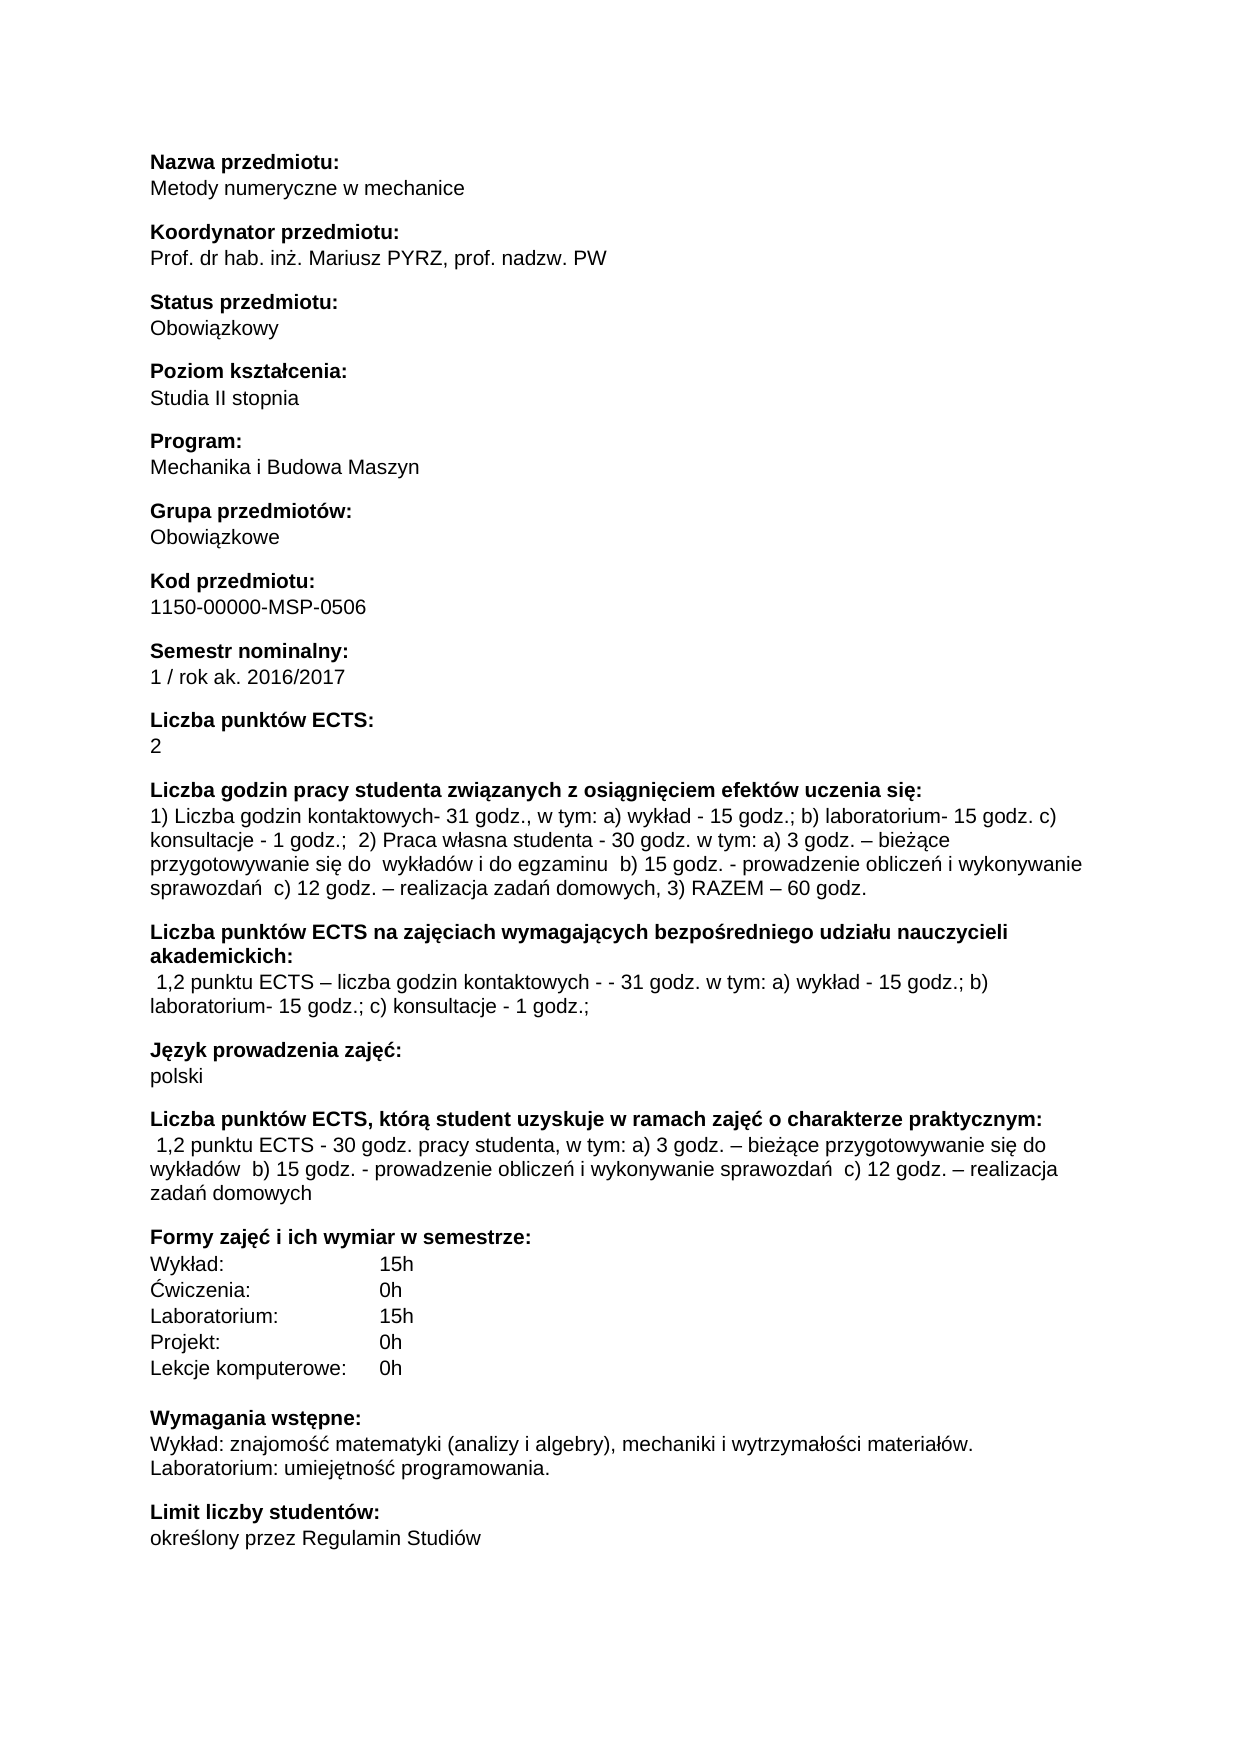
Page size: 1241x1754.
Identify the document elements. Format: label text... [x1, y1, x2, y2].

table_cell 0h [369, 1276, 597, 1302]
text Liczba punktów ECTS na zajęciach wymagających bezpośredniego udziału nauczycieli akademickich: [150, 920, 1090, 968]
text Kod przedmiotu: [150, 569, 1090, 593]
text Grupa przedmiotów: [150, 499, 1090, 523]
text Liczba godzin pracy studenta związanych z osiągnięciem efektów uczenia się: [150, 778, 1090, 802]
text 1,2 punktu ECTS - 30 godz. pracy studenta, w tym: a) 3 godz. – bieżące przygotowywanie się do wykładów b) 15 godz. - prowadzenie obliczeń i wykonywanie sprawozdań c) 12 godz. – realizacja zadań domowych [150, 1133, 1090, 1205]
text Wykład: znajomość matematyki (analizy i algebry), mechaniki i wytrzymałości materiałów. Laboratorium: umiejętność programowania. [150, 1432, 1090, 1480]
text Program: [150, 429, 1090, 453]
text 1 / rok ak. 2016/2017 [150, 664, 1090, 688]
text 1) Liczba godzin kontaktowych- 31 godz., w tym: a) wykład - 15 godz.; b) laboratorium- 15 godz. c) konsultacje - 1 godz.; 2) Praca własna studenta - 30 godz. w tym: a) 3 godz. – bieżące przygotowywanie się do wykładów i do egzaminu b) 15 godz. - prowadzenie obliczeń i wykonywanie sprawozdań c) 12 godz. – realizacja zadań domowych, 3) RAZEM – 60 godz. [150, 804, 1090, 900]
table_cell 15h [369, 1302, 597, 1328]
text określony przez Regulamin Studiów [150, 1526, 1090, 1549]
table_cell Lekcje komputerowe: [140, 1356, 367, 1380]
text Koordynator przedmiotu: [150, 220, 1090, 244]
text Formy zajęć i ich wymiar w semestrze: [150, 1225, 1090, 1249]
text Wymagania wstępne: [150, 1406, 1090, 1430]
table_header Wykład: [140, 1252, 367, 1276]
text Liczba punktów ECTS: [150, 708, 1090, 732]
text Metody numeryczne w mechanice [150, 176, 1090, 200]
table_cell 0h [369, 1354, 597, 1380]
text Poziom kształcenia: [150, 359, 1090, 383]
text Limit liczby studentów: [150, 1499, 1090, 1523]
table_cell Projekt: [140, 1330, 367, 1354]
text polski [150, 1063, 1090, 1087]
text Nazwa przedmiotu: [150, 150, 1090, 174]
table_cell Laboratorium: [140, 1304, 367, 1328]
text Status przedmiotu: [150, 289, 1090, 313]
text Studia II stopnia [150, 385, 1090, 409]
text Liczba punktów ECTS, którą student uzyskuje w ramach zajęć o charakterze praktycznym: [150, 1107, 1090, 1131]
text Mechanika i Budowa Maszyn [150, 455, 1090, 479]
text Język prowadzenia zajęć: [150, 1037, 1090, 1061]
table_cell 0h [369, 1328, 597, 1354]
text 2 [150, 734, 1090, 758]
text 1,2 punktu ECTS – liczba godzin kontaktowych - - 31 godz. w tym: a) wykład - 15 godz.; b) laboratorium- 15 godz.; c) konsultacje - 1 godz.; [150, 970, 1090, 1018]
text Semestr nominalny: [150, 638, 1090, 662]
text Obowiązkowy [150, 316, 1090, 339]
table_header 15h [369, 1252, 597, 1276]
text Obowiązkowe [150, 525, 1090, 549]
table_cell Ćwiczenia: [140, 1278, 367, 1302]
text 1150-00000-MSP-0506 [150, 595, 1090, 619]
text Prof. dr hab. inż. Mariusz PYRZ, prof. nadzw. PW [150, 246, 1090, 270]
